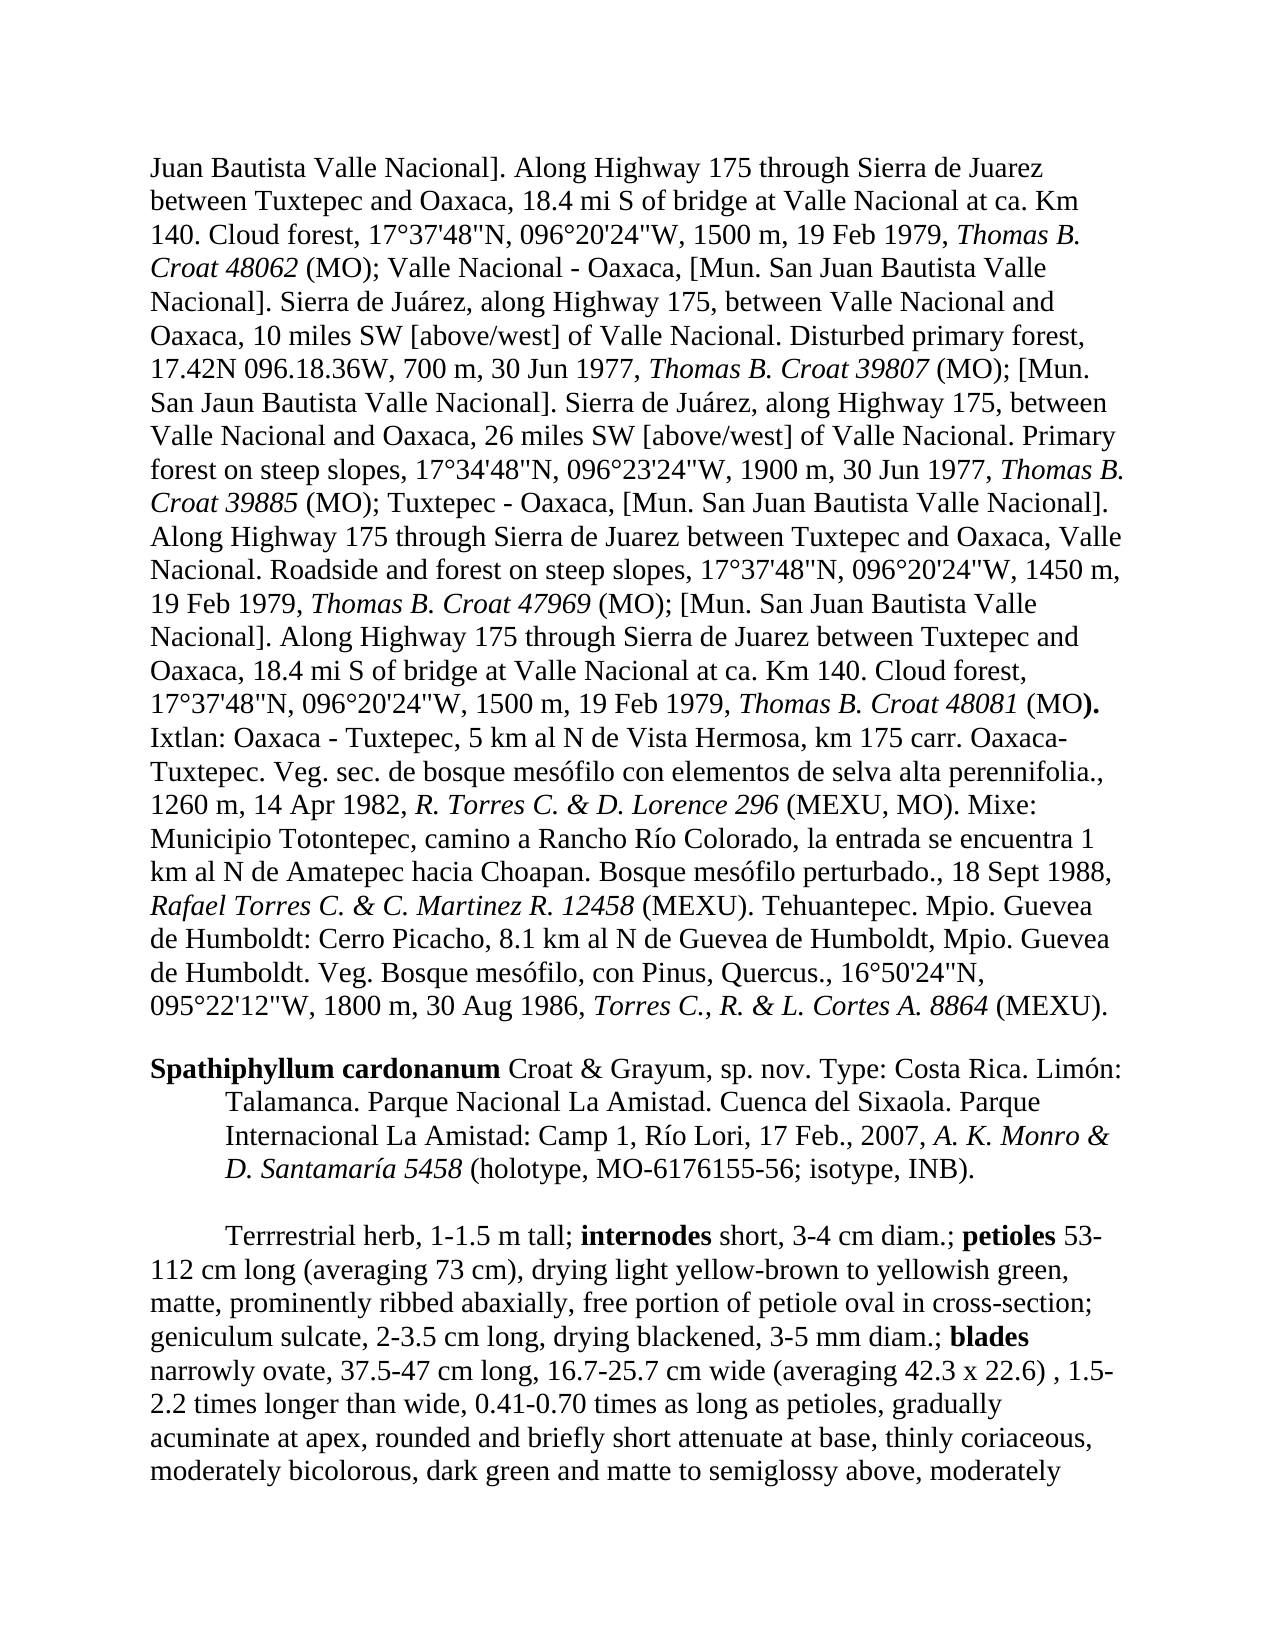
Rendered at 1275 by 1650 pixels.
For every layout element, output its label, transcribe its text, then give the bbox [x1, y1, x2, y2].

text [150, 150, 1125, 1022]
text Spathiphyllum cardonanum Croat & Grayum, sp. nov. Type: Costa Rica. Limón: Talamanca. Parque Nacional La Amistad. Cuenca del Sixaola. Parque Internacional La Amistad: Camp 1, Río Lori, 17 Feb., 2007, A. K. Monro & D. Santamaría 5458 (holotype, MO-6176155-56; isotype, INB). [150, 1051, 1125, 1185]
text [150, 1218, 1125, 1487]
